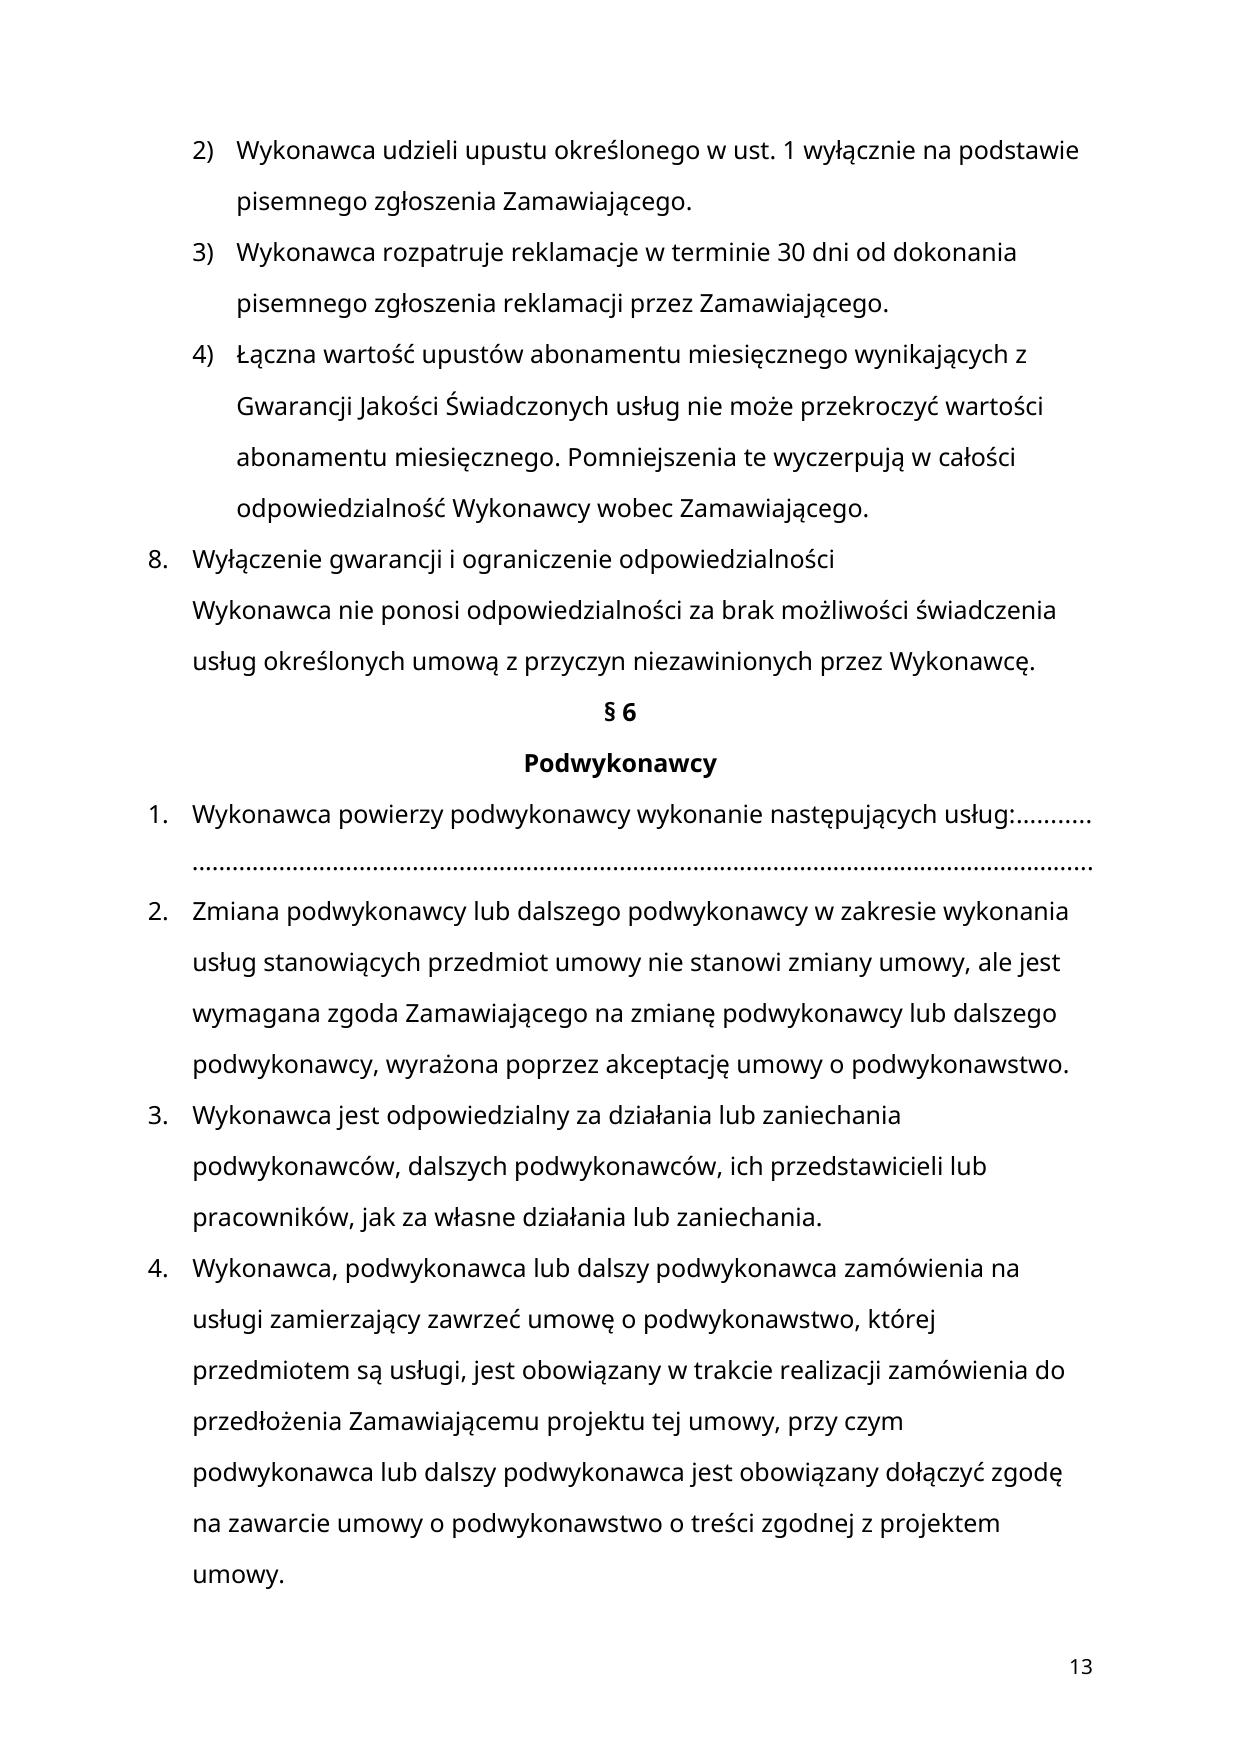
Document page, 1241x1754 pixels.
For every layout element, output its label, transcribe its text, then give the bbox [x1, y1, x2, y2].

list Wykonawca, podwykonawca lub dalszy podwykonawca zamówienia na usługi zamierzający zawrzeć umowę o podwykonawstwo, której przedmiotem są usługi, jest obowiązany w trakcie realizacji zamówienia do przedłożenia Zamawiającemu projektu tej umowy, przy czym podwykonawca lub dalszy podwykonawca jest obowiązany dołączyć zgodę na zawarcie umowy o podwykonawstwo o treści zgodnej z projektem umowy. [148, 1251, 1093, 1591]
subtitle Podwykonawcy [148, 745, 1093, 779]
list Wykonawca powierzy podwykonawcy wykonanie następujących usług: [148, 796, 1093, 831]
text Wykonawca nie ponosi odpowiedzialności za brak możliwości świadczenia usług określonych umową z przyczyn niezawinionych przez Wykonawcę. [192, 592, 1093, 677]
list Łączna wartość upustów abonamentu miesięcznego wynikających z Gwarancji Jakości Świadczonych usług nie może przekroczyć wartości abonamentu miesięcznego. Pomniejszenia te wyczerpują w całości odpowiedzialność Wykonawcy wobec Zamawiającego. [192, 337, 1093, 524]
list Wykonawca udzieli upustu określonego w ust. 1 wyłącznie na podstawie pisemnego zgłoszenia Zamawiającego. [192, 133, 1093, 218]
list Wykonawca jest odpowiedzialny za działania lub zaniechania podwykonawców, dalszych podwykonawców, ich przedstawicieli lub pracowników, jak za własne działania lub zaniechania. [148, 1097, 1093, 1233]
text § 6 [148, 694, 1093, 728]
list Wykonawca rozpatruje reklamacje w terminie 30 dni od dokonania pisemnego zgłoszenia reklamacji przez Zamawiającego. [192, 235, 1093, 320]
list Wyłączenie gwarancji i ograniczenie odpowiedzialności [148, 541, 1093, 575]
list Zmiana podwykonawcy lub dalszego podwykonawcy w zakresie wykonania usług stanowiących przedmiot umowy nie stanowi zmiany umowy, ale jest wymagana zgoda Zamawiającego na zmianę podwykonawcy lub dalszego podwykonawcy, wyrażona poprzez akceptację umowy o podwykonawstwo. [148, 893, 1093, 1080]
